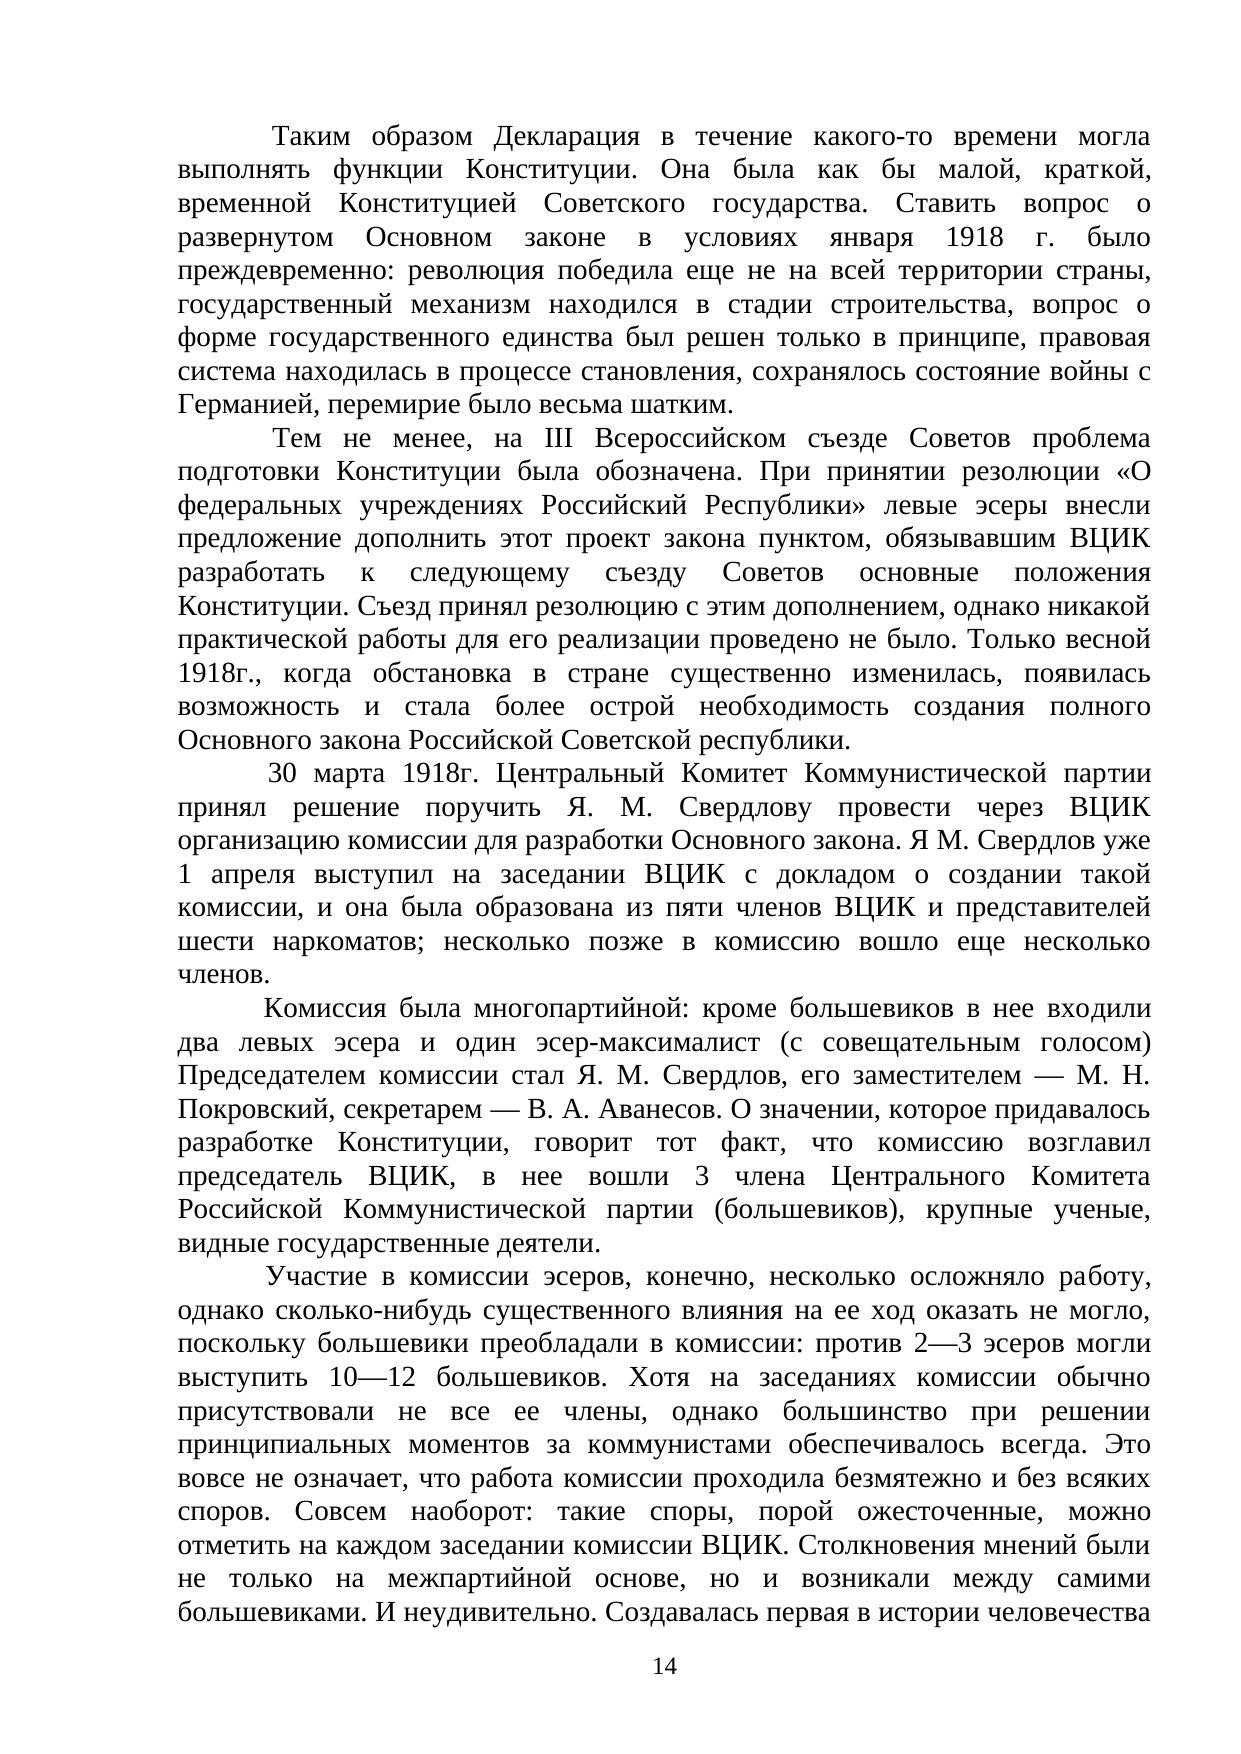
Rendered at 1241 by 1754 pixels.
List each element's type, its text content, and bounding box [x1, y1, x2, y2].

text Тем не менее, на III Всероссийском съезде Советов проблема подготовки Конституции была обозначена. При принятии резолюции «О федеральных учреждениях Российский Республики» левые эсеры внесли предложение дополнить этот проект закона пунктом, обязывавшим ВЦИК разработать к следующему съезду Советов основные положения Конституции. Съезд принял резолюцию с этим дополнением, однако никакой практической работы для его реализации проведено не было. Только весной 1918г., когда обстановка в стране существенно изменилась, появилась возможность и стала более острой необходимость создания полного Основного закона Российской Советской республики. [177, 420, 1152, 755]
text 30 марта 1918г. Центральный Комитет Коммунистической партии принял решение поручить Я. М. Свердлову провести через ВЦИК организацию комиссии для разработки Основного закона. Я М. Свердлов уже 1 апреля выступил на заседании ВЦИК с докладом о создании такой комиссии, и она была образована из пяти членов ВЦИК и представителей шести наркоматов; несколько позже в комиссию вошло еще несколько членов. [177, 755, 1152, 990]
text Комиссия была многопартийной: кроме большевиков в нее входили два левых эсера и один эсер-максималист (с совещательным голосом) Председателем комиссии стал Я. М. Свердлов, его заместителем — М. Н. Покровский, секретарем — В. А. Аванесов. О значении, которое придавалось разработке Конституции, говорит тот факт, что комиссию возглавил председатель ВЦИК, в нее вошли 3 члена Центрального Комитета Российской Коммунистической партии (большевиков), крупные ученые, видные государственные деятели. [177, 990, 1152, 1258]
text Таким образом Декларация в течение какого-то времени могла выполнять функции Конституции. Она была как бы малой, краткой, временной Конституцией Советского государства. Ставить вопрос о развернутом Основном законе в условиях января 1918 г. было преждевременно: революция победила еще не на всей территории страны, государственный механизм находился в стадии строительства, вопрос о форме государственного единства был решен только в принципе, правовая система находилась в процессе становления, сохранялось состояние войны с Германией, перемирие было весьма шатким. [177, 118, 1152, 420]
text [177, 1258, 1152, 1627]
